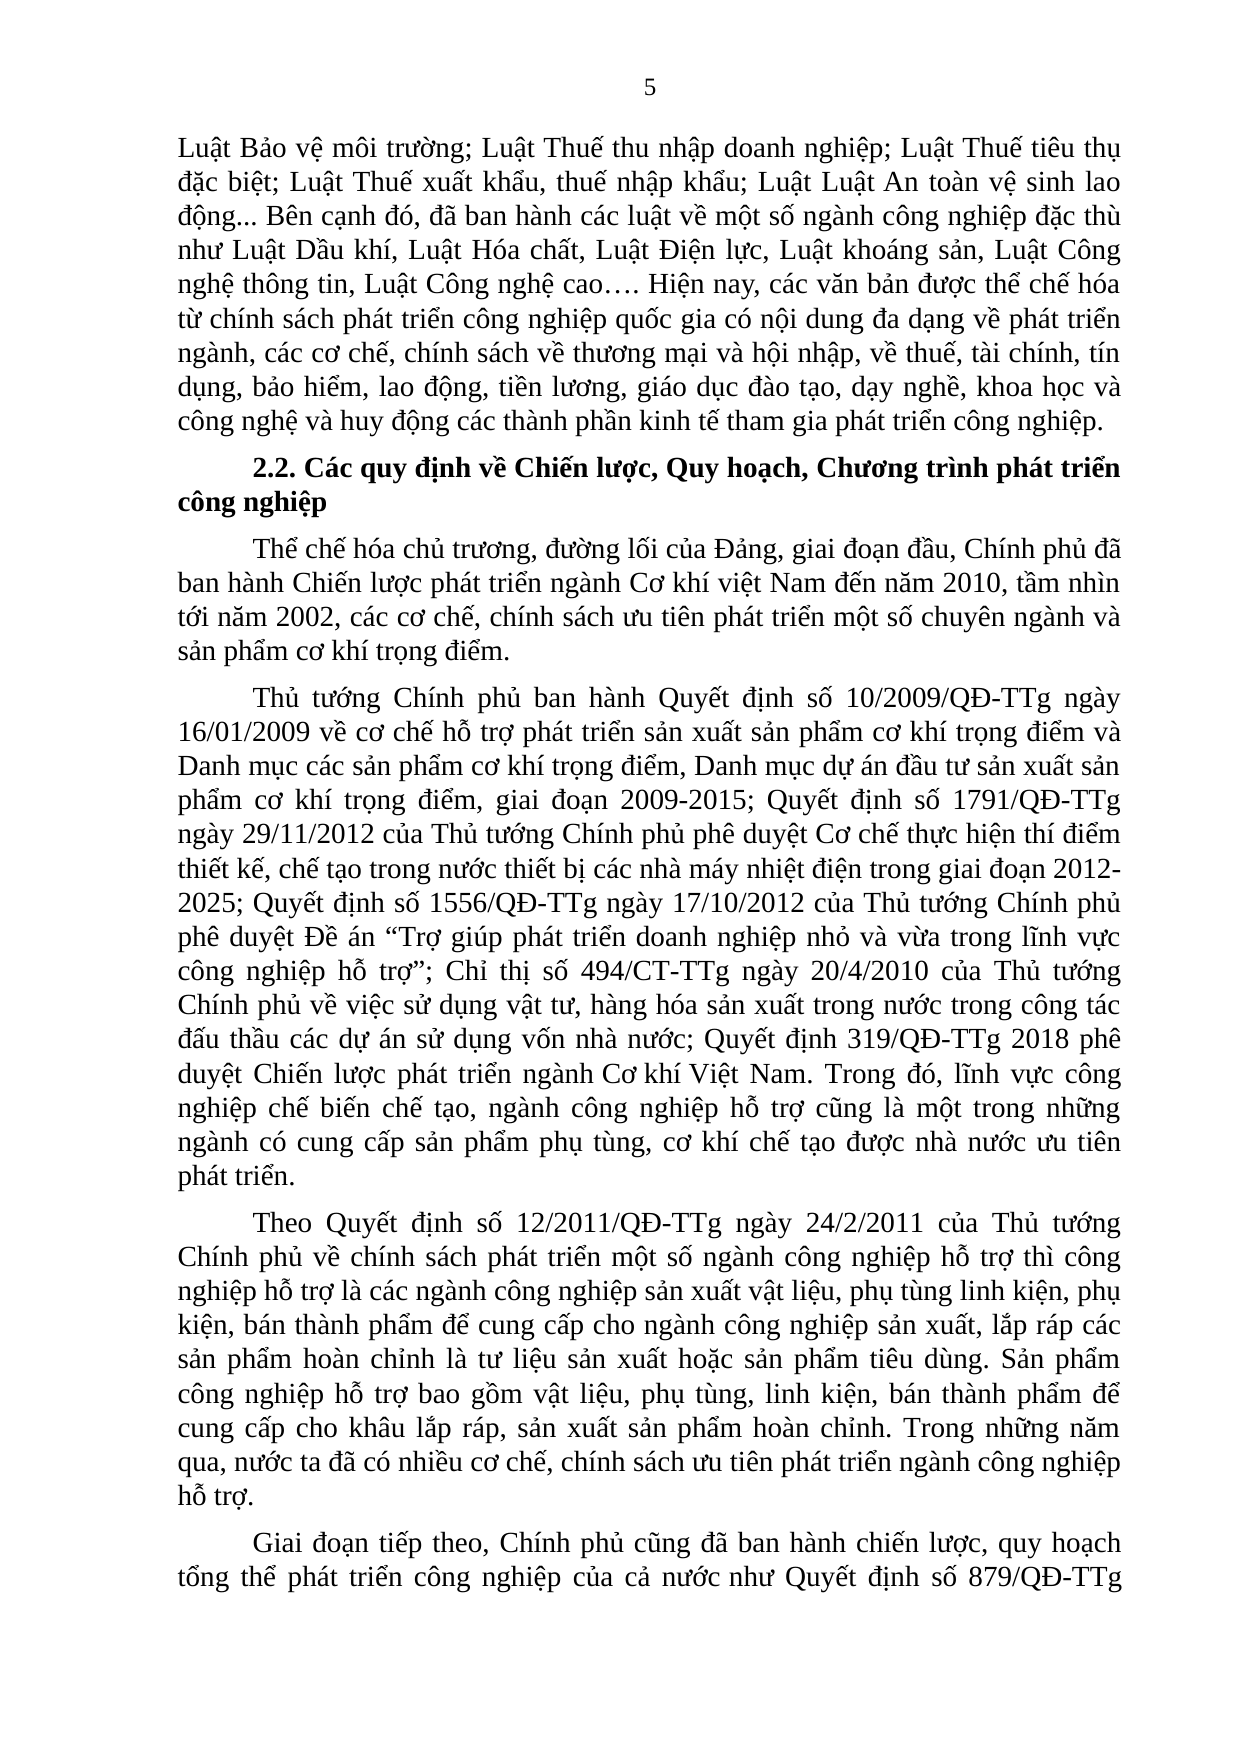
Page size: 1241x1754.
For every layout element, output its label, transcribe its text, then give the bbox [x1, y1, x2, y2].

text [177, 130, 1122, 437]
text Thủ tướng Chính phủ ban hành Quyết định số 10/2009/QĐ-TTg ngày 16/01/2009 về cơ chế hỗ trợ phát triển sản xuất sản phẩm cơ khí trọng điểm và Danh mục các sản phẩm cơ khí trọng điểm, Danh mục dự án đầu tư sản xuất sản phẩm cơ khí trọng điểm, giai đoạn 2009-2015; Quyết định số 1791/QĐ-TTg ngày 29/11/2012 của Thủ tướng Chính phủ phê duyệt Cơ chế thực hiện thí điểm thiết kế, chế tạo trong nước thiết bị các nhà máy nhiệt điện trong giai đoạn 2012-2025; Quyết định số 1556/QĐ-TTg ngày 17/10/2012 của Thủ tướng Chính phủ phê duyệt Đề án “Trợ giúp phát triển doanh nghiệp nhỏ và vừa trong lĩnh vực công nghiệp hỗ trợ”; Chỉ thị số 494/CT-TTg ngày 20/4/2010 của Thủ tướng Chính phủ về việc sử dụng vật tư, hàng hóa sản xuất trong nước trong công tác đấu thầu các dự án sử dụng vốn nhà nước; Quyết định 319/QĐ-TTg 2018 phê duyệt Chiến lược phát triển ngành Cơ khí Việt Nam. Trong đó, lĩnh vực công nghiệp chế biến chế tạo, ngành công nghiệp hỗ trợ cũng là một trong những ngành có cung cấp sản phẩm phụ tùng, cơ khí chế tạo được nhà nước ưu tiên phát triển. [177, 680, 1122, 1192]
text Thể chế hóa chủ trương, đường lối của Đảng, giai đoạn đầu, Chính phủ đã ban hành Chiến lược phát triển ngành Cơ khí việt Nam đến năm 2010, tầm nhìn tới năm 2002, các cơ chế, chính sách ưu tiên phát triển một số chuyên ngành và sản phẩm cơ khí trọng điểm. [177, 531, 1122, 667]
text Theo Quyết định số 12/2011/QĐ-TTg ngày 24/2/2011 của Thủ tướng Chính phủ về chính sách phát triển một số ngành công nghiệp hỗ trợ thì công nghiệp hỗ trợ là các ngành công nghiệp sản xuất vật liệu, phụ tùng linh kiện, phụ kiện, bán thành phẩm để cung cấp cho ngành công nghiệp sản xuất, lắp ráp các sản phẩm hoàn chỉnh là tư liệu sản xuất hoặc sản phẩm tiêu dùng. Sản phẩm công nghiệp hỗ trợ bao gồm vật liệu, phụ tùng, linh kiện, bán thành phẩm để cung cấp cho khâu lắp ráp, sản xuất sản phẩm hoàn chỉnh. Trong những năm qua, nước ta đã có nhiều cơ chế, chính sách ưu tiên phát triển ngành công nghiệp hỗ trợ. [177, 1205, 1122, 1512]
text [177, 1525, 1122, 1593]
text 2.2. Các quy định về Chiến lược, Quy hoạch, Chương trình phát triển công nghiệp [177, 450, 1122, 518]
